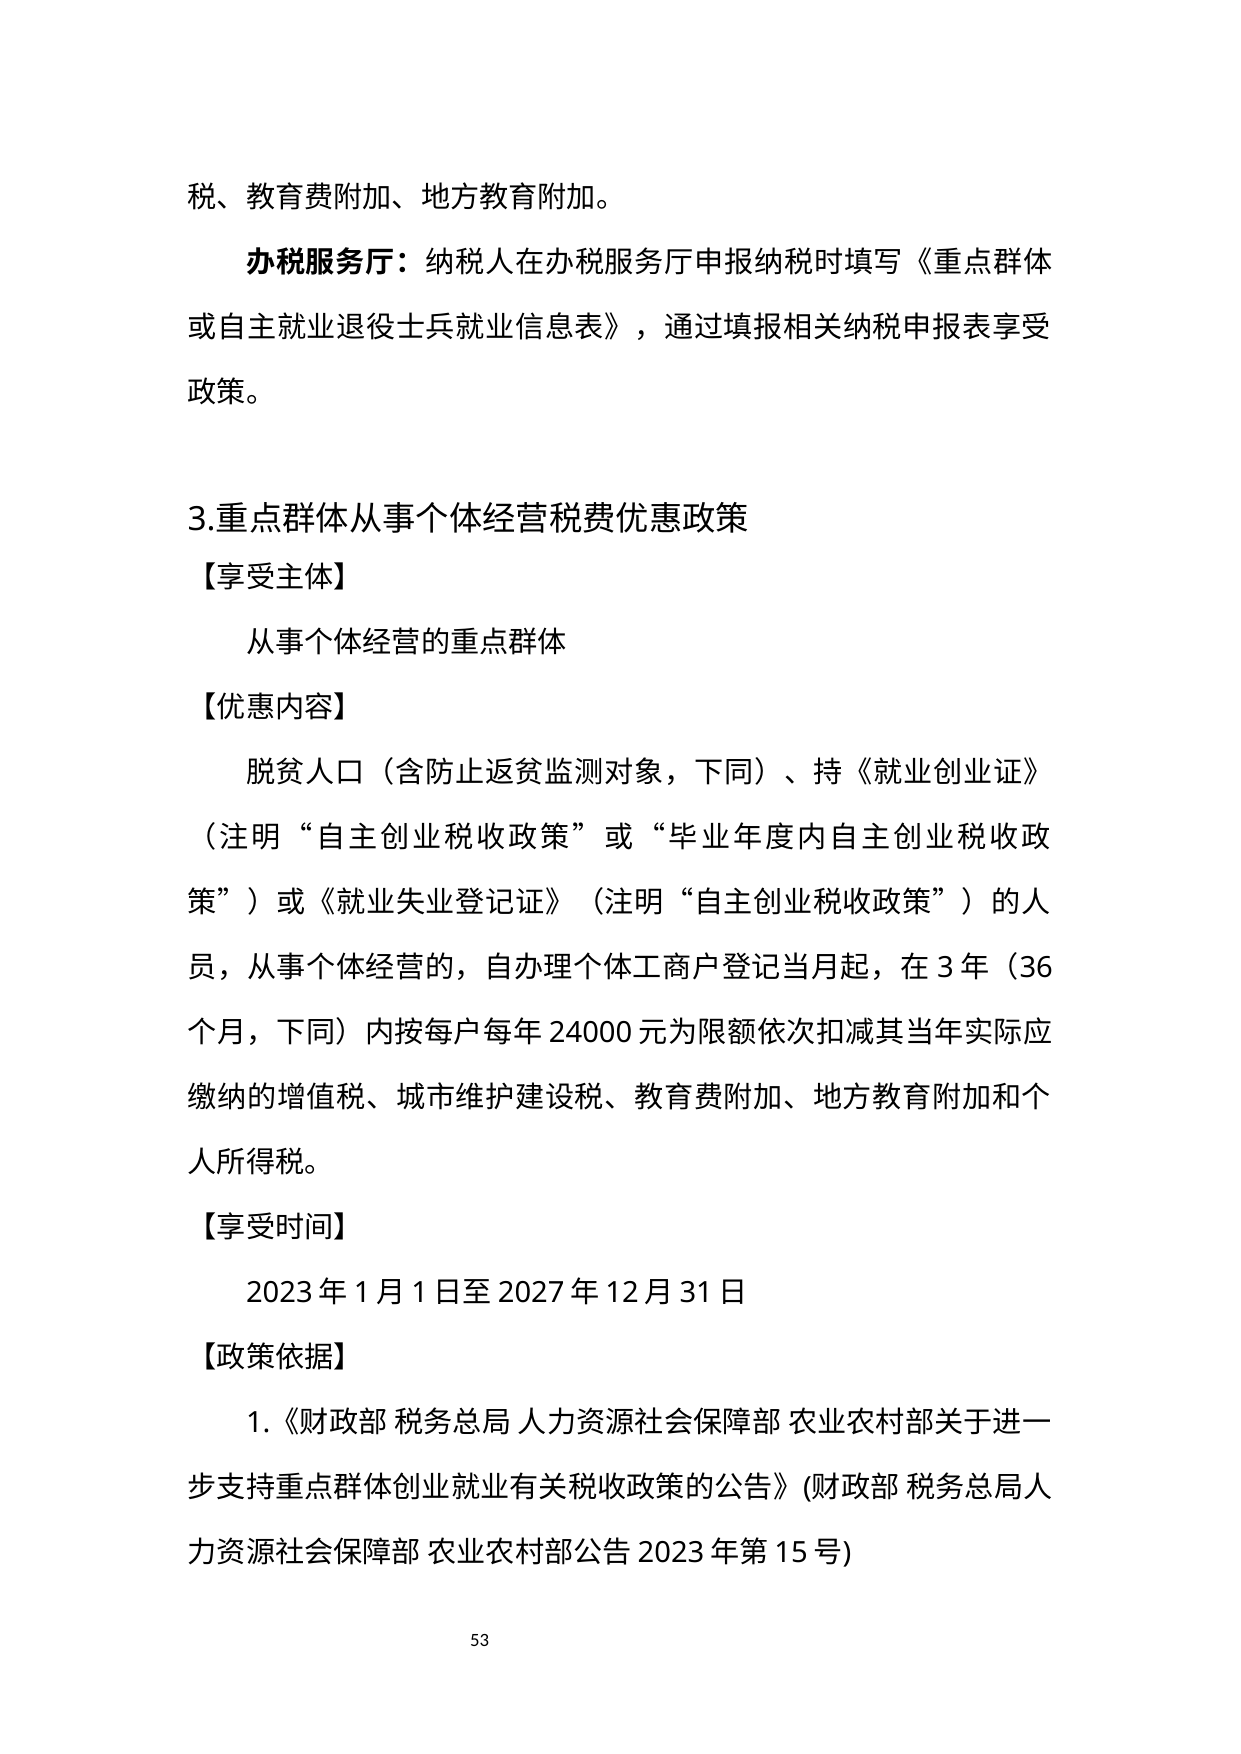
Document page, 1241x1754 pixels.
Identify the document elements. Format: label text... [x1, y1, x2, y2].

text 办税服务厅：纳税人在办税服务厅申报纳税时填写《重点群体或自主就业退役士兵就业信息表》，通过填报相关纳税申报表享受政策。 [187, 227, 1053, 422]
text 脱贫人口（含防止返贫监测对象，下同）、持《就业创业证》（注明“自主创业税收政策”或“毕业年度内自主创业税收政策”）或《就业失业登记证》（注明“自主创业税收政策”）的人员，从事个体经营的，自办理个体工商户登记当月起，在3年（36个月，下同）内按每户每年24000元为限额依次扣减其当年实际应缴纳的增值税、城市维护建设税、教育费附加、地方教育附加和个人所得税。 [187, 737, 1053, 1192]
text 【享受主体】 [187, 542, 1053, 607]
text 【享受时间】 [187, 1192, 1053, 1257]
text 1.《财政部 税务总局 人力资源社会保障部 农业农村部关于进一步支持重点群体创业就业有关税收政策的公告》(财政部 税务总局人力资源社会保障部 农业农村部公告2023年第15号) [187, 1387, 1053, 1582]
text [187, 162, 1053, 227]
text 从事个体经营的重点群体 [187, 607, 1053, 672]
text 【优惠内容】 [187, 672, 1053, 737]
text 3.重点群体从事个体经营税费优惠政策 [187, 482, 1053, 542]
text 【政策依据】 [187, 1322, 1053, 1387]
text 2023年1月1日至2027年12月31日 [187, 1257, 1053, 1322]
